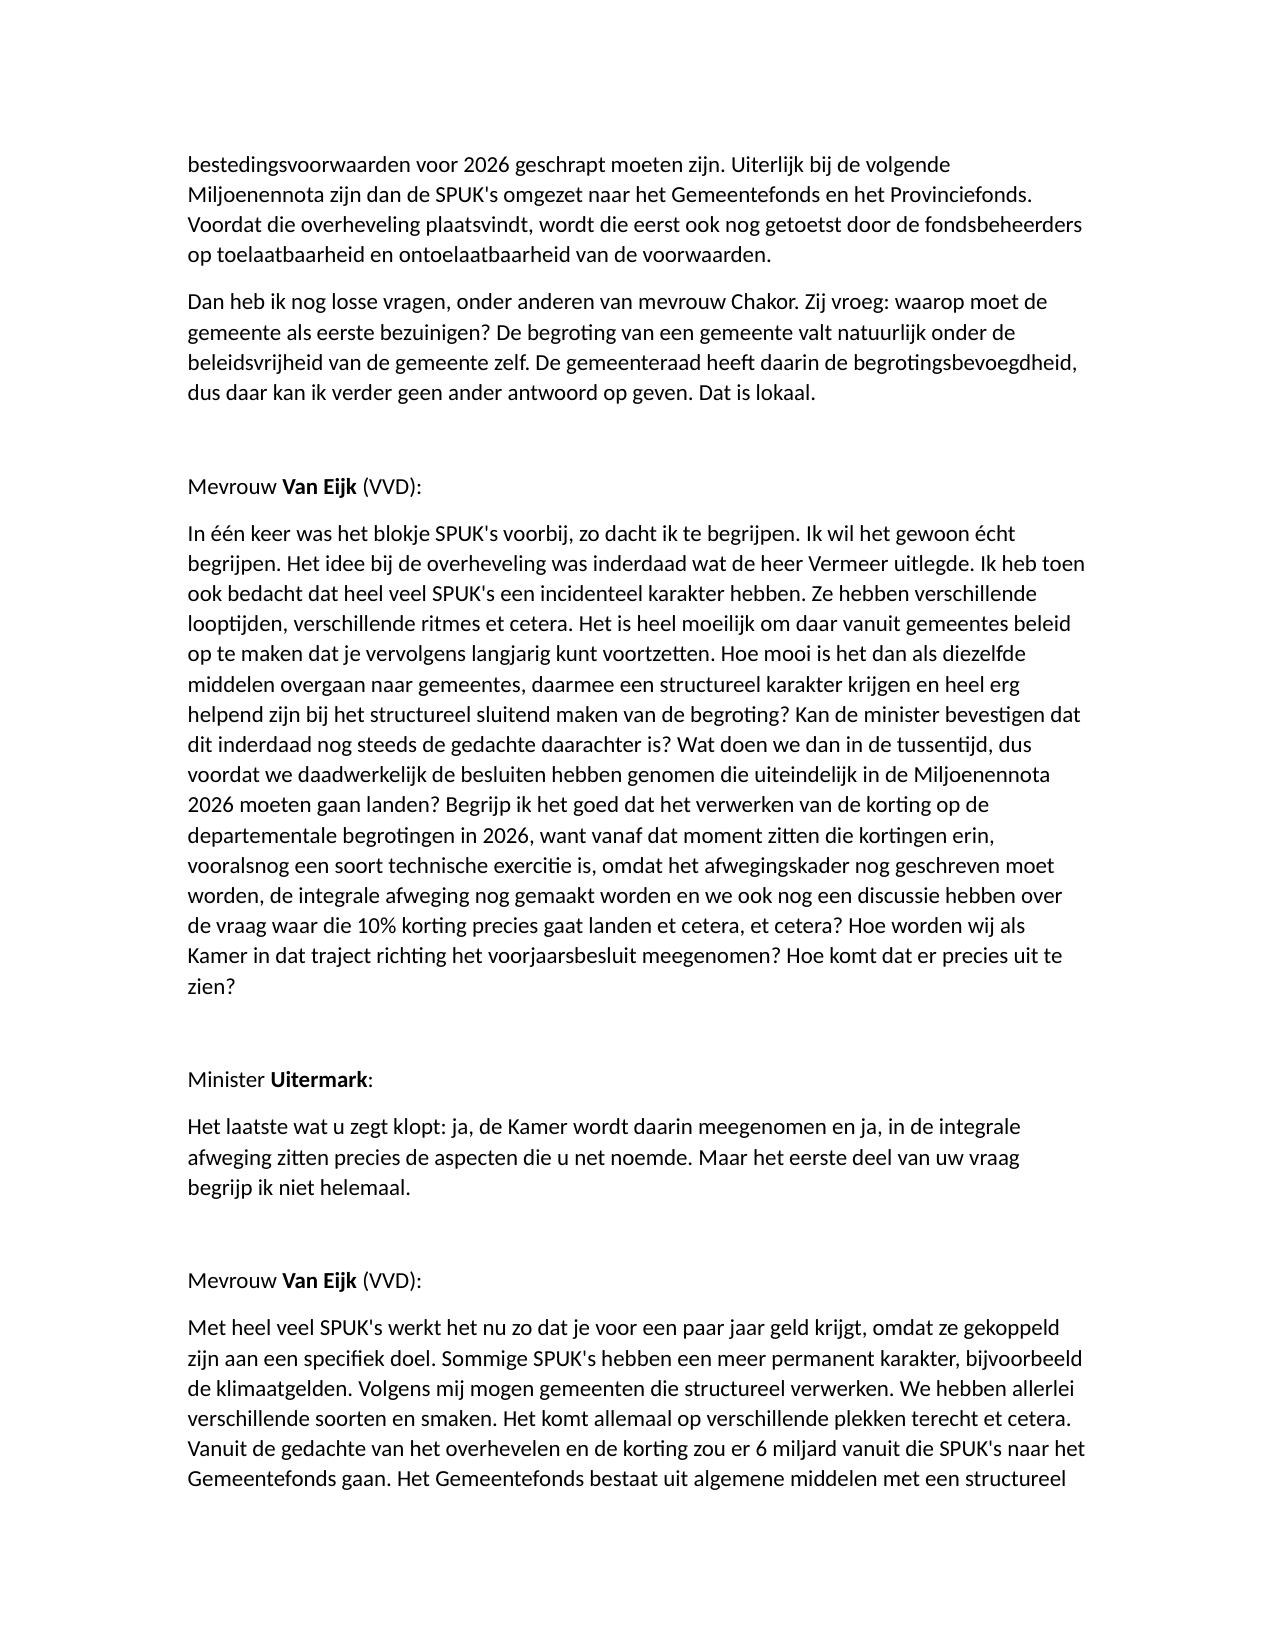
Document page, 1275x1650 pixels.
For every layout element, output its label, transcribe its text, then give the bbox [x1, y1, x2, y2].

text Mevrouw Van Eijk (VVD): [187, 472, 1087, 500]
text In één keer was het blokje SPUK's voorbij, zo dacht ik te begrijpen. Ik wil het gewoon écht begrijpen. Het idee bij de overheveling was inderdaad wat de heer Vermeer uitlegde. Ik heb toen ook bedacht dat heel veel SPUK's een incidenteel karakter hebben. Ze hebben verschillende looptijden, verschillende ritmes et cetera. Het is heel moeilijk om daar vanuit gemeentes beleid op te maken dat je vervolgens langjarig kunt voortzetten. Hoe mooi is het dan als diezelfde middelen overgaan naar gemeentes, daarmee een structureel karakter krijgen en heel erg helpend zijn bij het structureel sluitend maken van de begroting? Kan de minister bevestigen dat dit inderdaad nog steeds de gedachte daarachter is? Wat doen we dan in de tussentijd, dus voordat we daadwerkelijk de besluiten hebben genomen die uiteindelijk in de Miljoenennota 2026 moeten gaan landen? Begrijp ik het goed dat het verwerken van de korting op de departementale begrotingen in 2026, want vanaf dat moment zitten die kortingen erin, vooralsnog een soort technische exercitie is, omdat het afwegingskader nog geschreven moet worden, de integrale afweging nog gemaakt worden en we ook nog een discussie hebben over de vraag waar die 10% korting precies gaat landen et cetera, et cetera? Hoe worden wij als Kamer in dat traject richting het voorjaarsbesluit meegenomen? Hoe komt dat er precies uit te zien? [187, 519, 1087, 1000]
text Mevrouw Van Eijk (VVD): [187, 1267, 1087, 1295]
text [187, 150, 1087, 269]
text Dan heb ik nog losse vragen, onder anderen van mevrouw Chakor. Zij vroeg: waarop moet de gemeente als eerste bezuinigen? De begroting van een gemeente valt natuurlijk onder de beleidsvrijheid van de gemeente zelf. De gemeenteraad heeft daarin de begrotingsbevoegdheid, dus daar kan ik verder geen ander antwoord op geven. Dat is lokaal. [187, 287, 1087, 406]
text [187, 1313, 1087, 1493]
text Minister Uitermark: [187, 1066, 1087, 1094]
text Het laatste wat u zegt klopt: ja, de Kamer wordt daarin meegenomen en ja, in de integrale afweging zitten precies de aspecten die u net noemde. Maar het eerste deel van uw vraag begrijp ik niet helemaal. [187, 1112, 1087, 1201]
